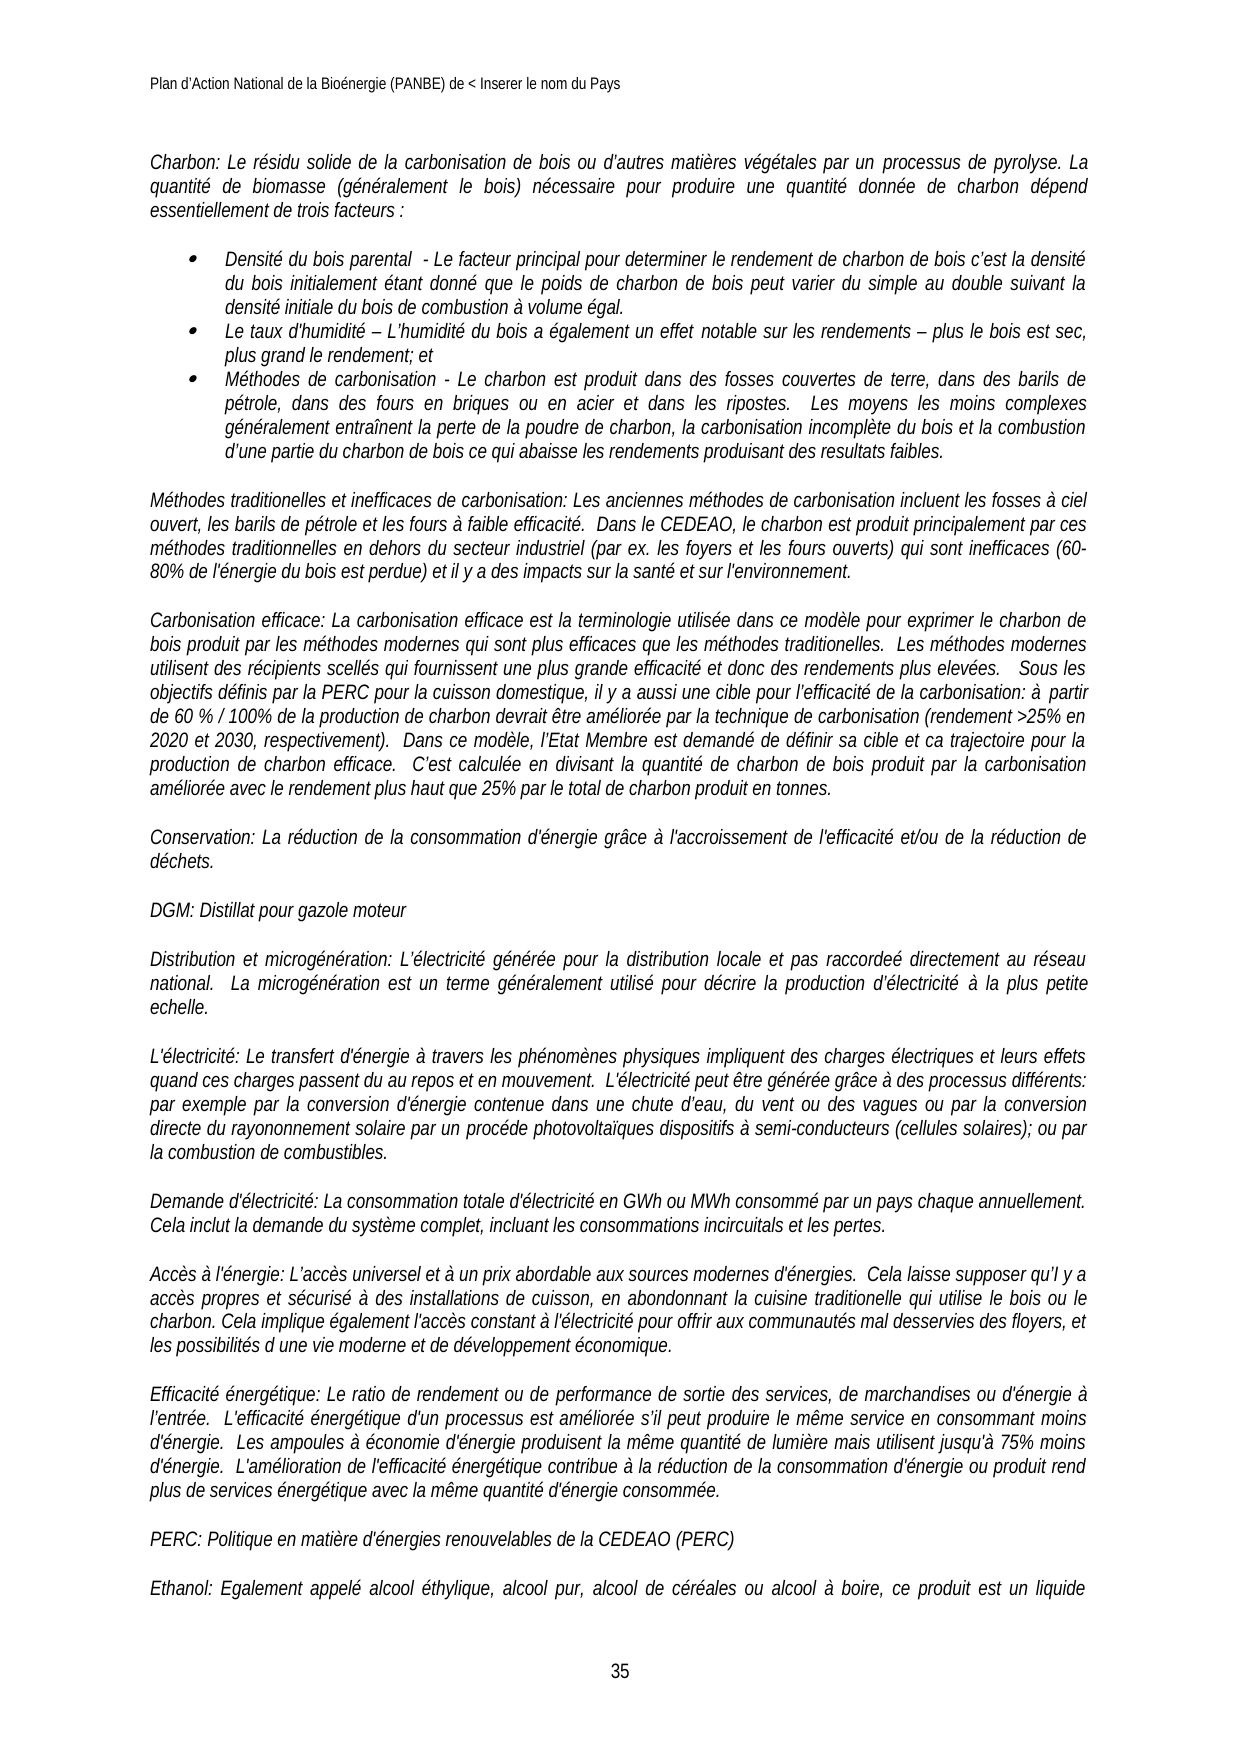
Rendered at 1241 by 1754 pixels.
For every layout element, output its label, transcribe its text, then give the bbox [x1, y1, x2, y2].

text Carbonisation efficace: La carbonisation efficace est la terminologie utilisée dans ce modèle pour exprimer le charbon de bois produit par les méthodes modernes qui sont plus efficaces que les méthodes traditionelles. Les méthodes modernes utilisent des récipients scellés qui fournissent une plus grande efficacité et donc des rendements plus elevées. Sous les objectifs définis par la PERC pour la cuisson domestique, il y a aussi une cible pour l’efficacité de la carbonisation: à partir de 60 % / 100% de la production de charbon devrait être améliorée par la technique de carbonisation (rendement >25% en 2020 et 2030, respectivement). Dans ce modèle, l’Etat Membre est demandé de définir sa cible et ca trajectoire pour la production de charbon efficace. C’est calculée en divisant la quantité de charbon de bois produit par la carbonisation améliorée avec le rendement plus haut que 25% par le total de charbon produit en tonnes. [150, 608, 1090, 800]
text L'électricité: Le transfert d'énergie à travers les phénomènes physiques impliquent des charges électriques et leurs effets quand ces charges passent du au repos et en mouvement. L'électricité peut être générée grâce à des processus différents: par exemple par la conversion d'énergie contenue dans une chute d’eau, du vent ou des vagues ou par la conversion directe du rayononnement solaire par un procéde photovoltaïques dispositifs à semi-conducteurs (cellules solaires); ou par la combustion de combustibles. [150, 1044, 1090, 1163]
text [150, 1575, 1090, 1599]
text Efficacité énergétique: Le ratio de rendement ou de performance de sortie des services, de marchandises ou d'énergie à l’entrée. L'efficacité énergétique d'un processus est améliorée s’il peut produire le même service en consommant moins d'énergie. Les ampoules à économie d'énergie produisent la même quantité de lumière mais utilisent jusqu'à 75% moins d'énergie. L'amélioration de l'efficacité énergétique contribue à la réduction de la consommation d'énergie ou produit rend plus de services énergétique avec la même quantité d'énergie consommée. [150, 1382, 1090, 1502]
text Demande d'électricité: La consommation totale d'électricité en GWh ou MWh consommé par un pays chaque annuellement. Cela inclut la demande du système complet, incluant les consommations incircuitals et les pertes. [150, 1188, 1090, 1236]
text DGM: Distillat pour gazole moteur [150, 898, 1090, 922]
list Densité du bois parental - Le facteur principal pour determiner le rendement de charbon de bois c’est la densité du bois initialement étant donné que le poids de charbon de bois peut varier du simple au double suivant la densité initiale du bois de combustion à volume égal. [187, 247, 1090, 319]
list Le taux d'humidité – L’humidité du bois a également un effet notable sur les rendements – plus le bois est sec, plus grand le rendement; et [187, 319, 1090, 367]
text Conservation: La réduction de la consommation d'énergie grâce à l'accroissement de l'efficacité et/ou de la réduction de déchets. [150, 825, 1090, 873]
text PERC: Politique en matière d'énergies renouvelables de la CEDEAO (PERC) [150, 1527, 1090, 1551]
list Méthodes de carbonisation - Le charbon est produit dans des fosses couvertes de terre, dans des barils de pétrole, dans des fours en briques ou en acier et dans les ripostes. Les moyens les moins complexes généralement entraînent la perte de la poudre de charbon, la carbonisation incomplète du bois et la combustion d’une partie du charbon de bois ce qui abaisse les rendements produisant des resultats faibles. [187, 367, 1090, 462]
text Méthodes traditionelles et inefficaces de carbonisation: Les anciennes méthodes de carbonisation incluent les fosses à ciel ouvert, les barils de pétrole et les fours à faible efficacité. Dans le CEDEAO, le charbon est produit principalement par ces méthodes traditionnelles en dehors du secteur industriel (par ex. les foyers et les fours ouverts) qui sont inefficaces (60-80% de l'énergie du bois est perdue) et il y a des impacts sur la santé et sur l'environnement. [150, 487, 1090, 583]
text Distribution et microgénération: L’électricité générée pour la distribution locale et pas raccordeé directement au réseau national. La microgénération est un terme généralement utilisé pour décrire la production d’électricité à la plus petite echelle. [150, 947, 1090, 1019]
text Charbon: Le résidu solide de la carbonisation de bois ou d’autres matières végétales par un processus de pyrolyse. La quantité de biomasse (généralement le bois) nécessaire pour produire une quantité donnée de charbon dépend essentiellement de trois facteurs : [150, 150, 1090, 222]
text Accès à l'énergie: L’accès universel et à un prix abordable aux sources modernes d'énergies. Cela laisse supposer qu’I y a accès propres et sécurisé à des installations de cuisson, en abondonnant la cuisine traditionelle qui utilise le bois ou le charbon. Cela implique également l'accès constant à l'électricité pour offrir aux communautés mal desservies des floyers, et les possibilités d une vie moderne et de développement économique. [150, 1261, 1090, 1357]
